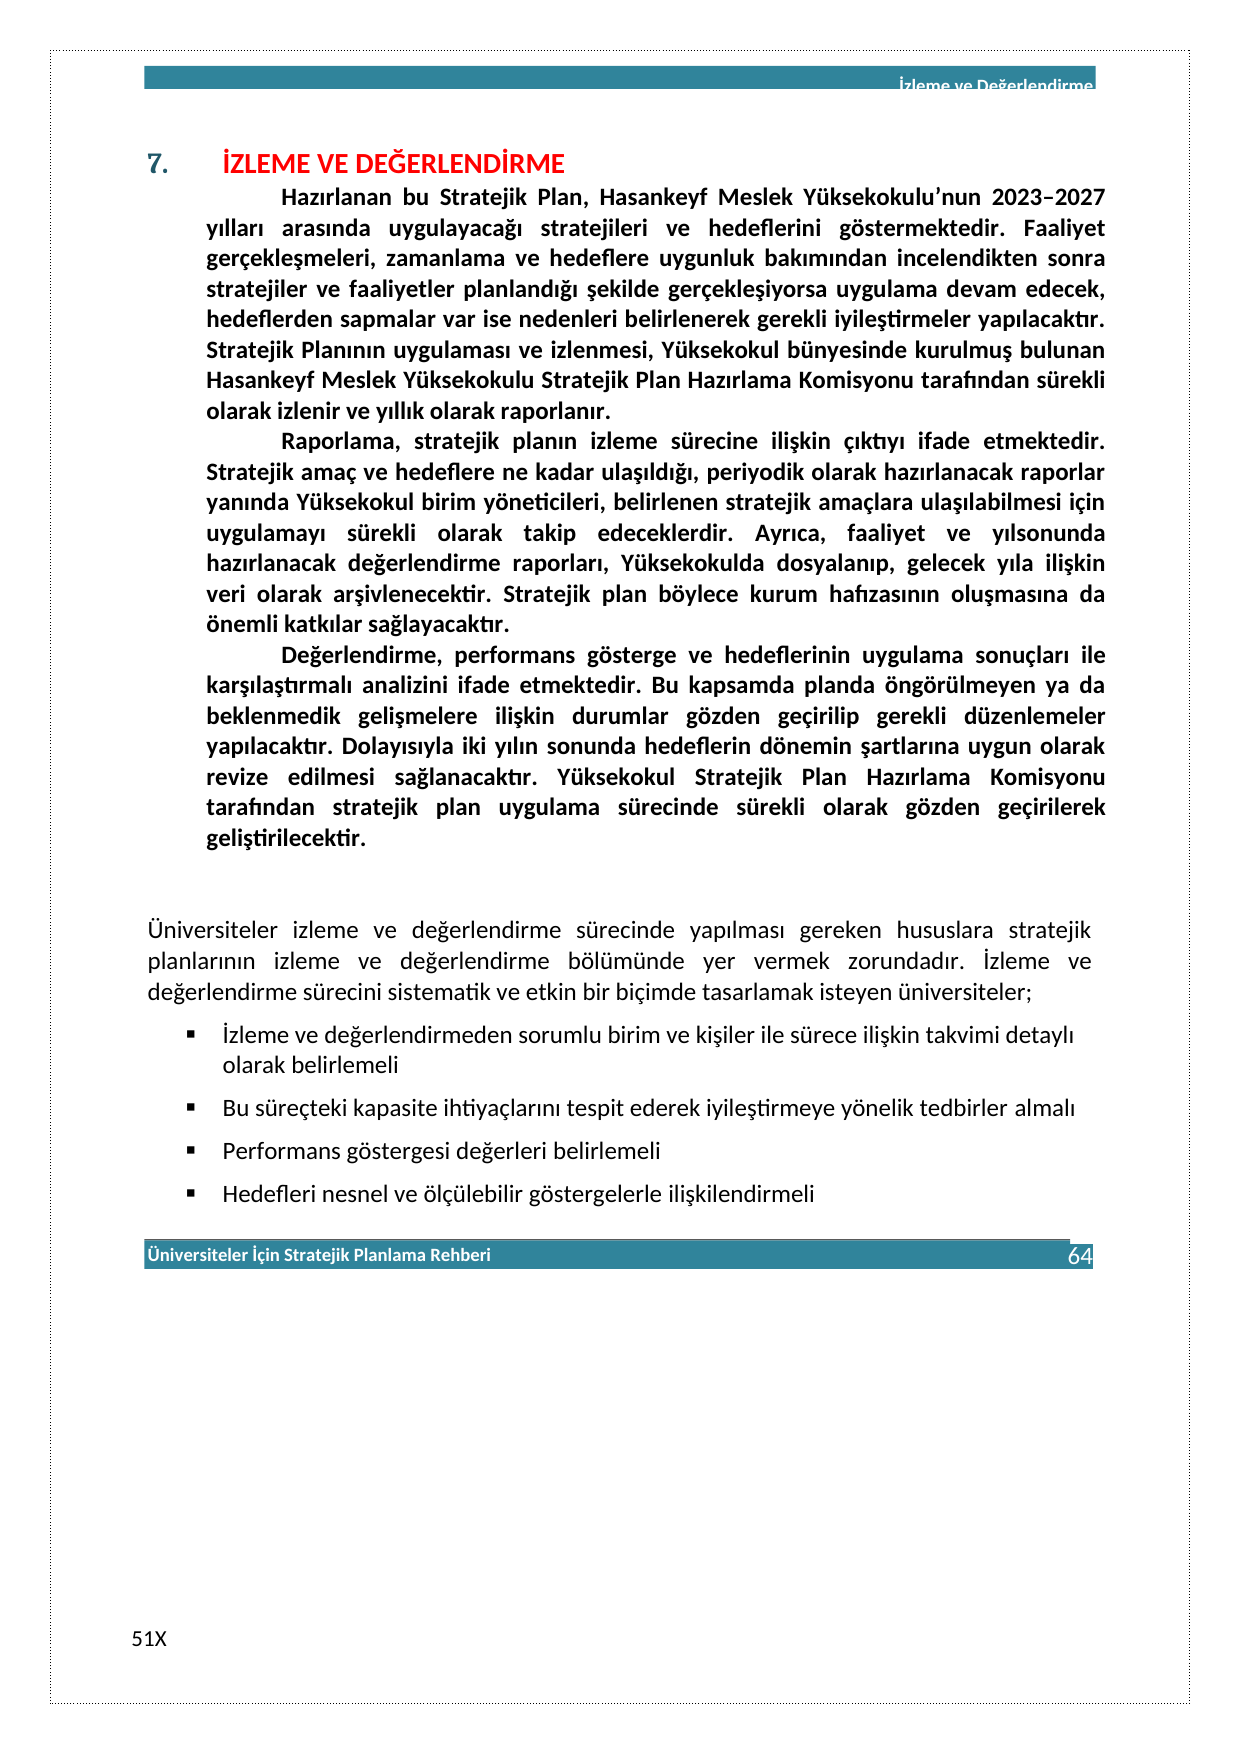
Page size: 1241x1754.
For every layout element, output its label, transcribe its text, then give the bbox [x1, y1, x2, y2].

list İzleme ve değerlendirmeden sorumlu birim ve kişiler ile sürece ilişkin takvimi detaylı olarak belirlemeli [185, 1019, 1093, 1080]
list Bu süreçteki kapasite ihtiyaçlarını tespit ederek iyileştirmeye yönelik tedbirler almalı [185, 1092, 1107, 1123]
text Üniversiteler izleme ve değerlendirme sürecinde yapılması gereken hususlara stratejik planlarının izleme ve değerlendirme bölümünde yer vermek zorundadır. İzleme ve değerlendirme sürecini sistematik ve etkin bir biçimde tasarlamak isteyen üniversiteler; [147, 914, 1093, 1006]
list Hedefleri nesnel ve ölçülebilir göstergelerle ilişkilendirmeli [185, 1178, 1107, 1209]
subtitle Değerlendirme, performans gösterge ve hedeflerinin uygulama sonuçları ile karşılaştırmalı analizini ifade etmektedir. Bu kapsamda planda öngörülmeyen ya da beklenmedik gelişmelere ilişkin durumlar gözden geçirilip gerekli düzenlemeler yapılacaktır. Dolayısıyla iki yılın sonunda hedeflerin dönemin şartlarına uygun olarak revize edilmesi sağlanacaktır. Yüksekokul Stratejik Plan Hazırlama Komisyonu tarafından stratejik plan uygulama sürecinde sürekli olarak gözden geçirilerek geliştirilecektir. [206, 639, 1107, 853]
subtitle Raporlama, stratejik planın izleme sürecine ilişkin çıktıyı ifade etmektedir. Stratejik amaç ve hedeflere ne kadar ulaşıldığı, periyodik olarak hazırlanacak raporlar yanında Yüksekokul birim yöneticileri, belirlenen stratejik amaçlara ulaşılabilmesi için uygulamayı sürekli olarak takip edeceklerdir. Ayrıca, faaliyet ve yılsonunda hazırlanacak değerlendirme raporları, Yüksekokulda dosyalanıp, gelecek yıla ilişkin veri olarak arşivlenecektir. Stratejik plan böylece kurum hafızasının oluşmasına da önemli katkılar sağlayacaktır. [206, 425, 1107, 639]
list Performans göstergesi değerleri belirlemeli [185, 1135, 1107, 1166]
list İZLEME VE DEĞERLENDİRME [147, 146, 1107, 181]
subtitle Hazırlanan bu Stratejik Plan, Hasankeyf Meslek Yüksekokulu’nun 2023–2027 yılları arasında uygulayacağı stratejileri ve hedeflerini göstermektedir. Faaliyet gerçekleşmeleri, zamanlama ve hedeflere uygunluk bakımından incelendikten sonra stratejiler ve faaliyetler planlandığı şekilde gerçekleşiyorsa uygulama devam edecek, hedeflerden sapmalar var ise nedenleri belirlenerek gerekli iyileştirmeler yapılacaktır. Stratejik Planının uygulaması ve izlenmesi, Yüksekokul bünyesinde kurulmuş bulunan Hasankeyf Meslek Yüksekokulu Stratejik Plan Hazırlama Komisyonu tarafından sürekli olarak izlenir ve yıllık olarak raporlanır. [206, 181, 1107, 425]
